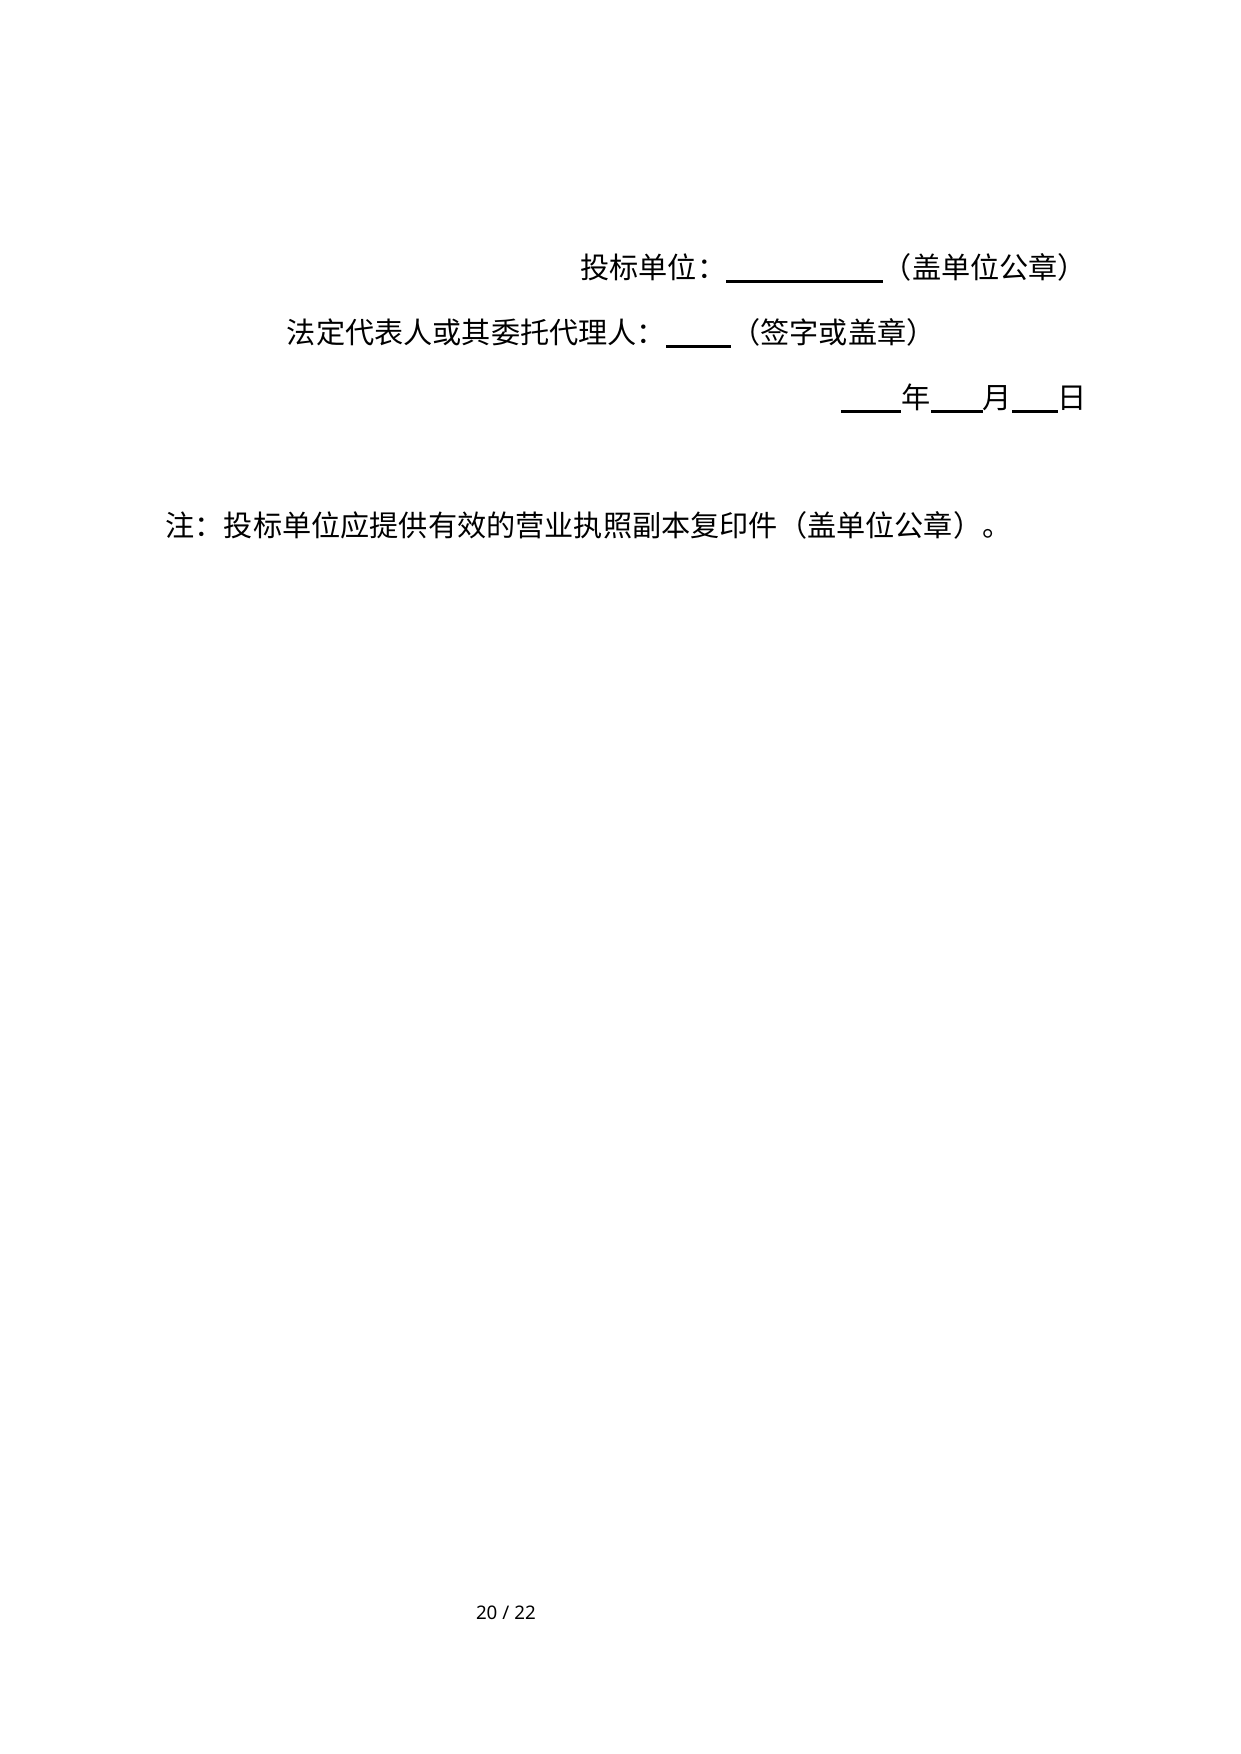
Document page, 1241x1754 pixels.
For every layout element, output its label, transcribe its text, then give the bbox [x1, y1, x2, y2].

text 注：投标单位应提供有效的营业执照副本复印件（盖单位公章）。 [165, 488, 1087, 549]
text 年 月 日 [165, 363, 1087, 428]
text 投标单位： （盖单位公章） [165, 233, 1087, 298]
text 法定代表人或其委托代理人： （签字或盖章） [165, 298, 1087, 363]
